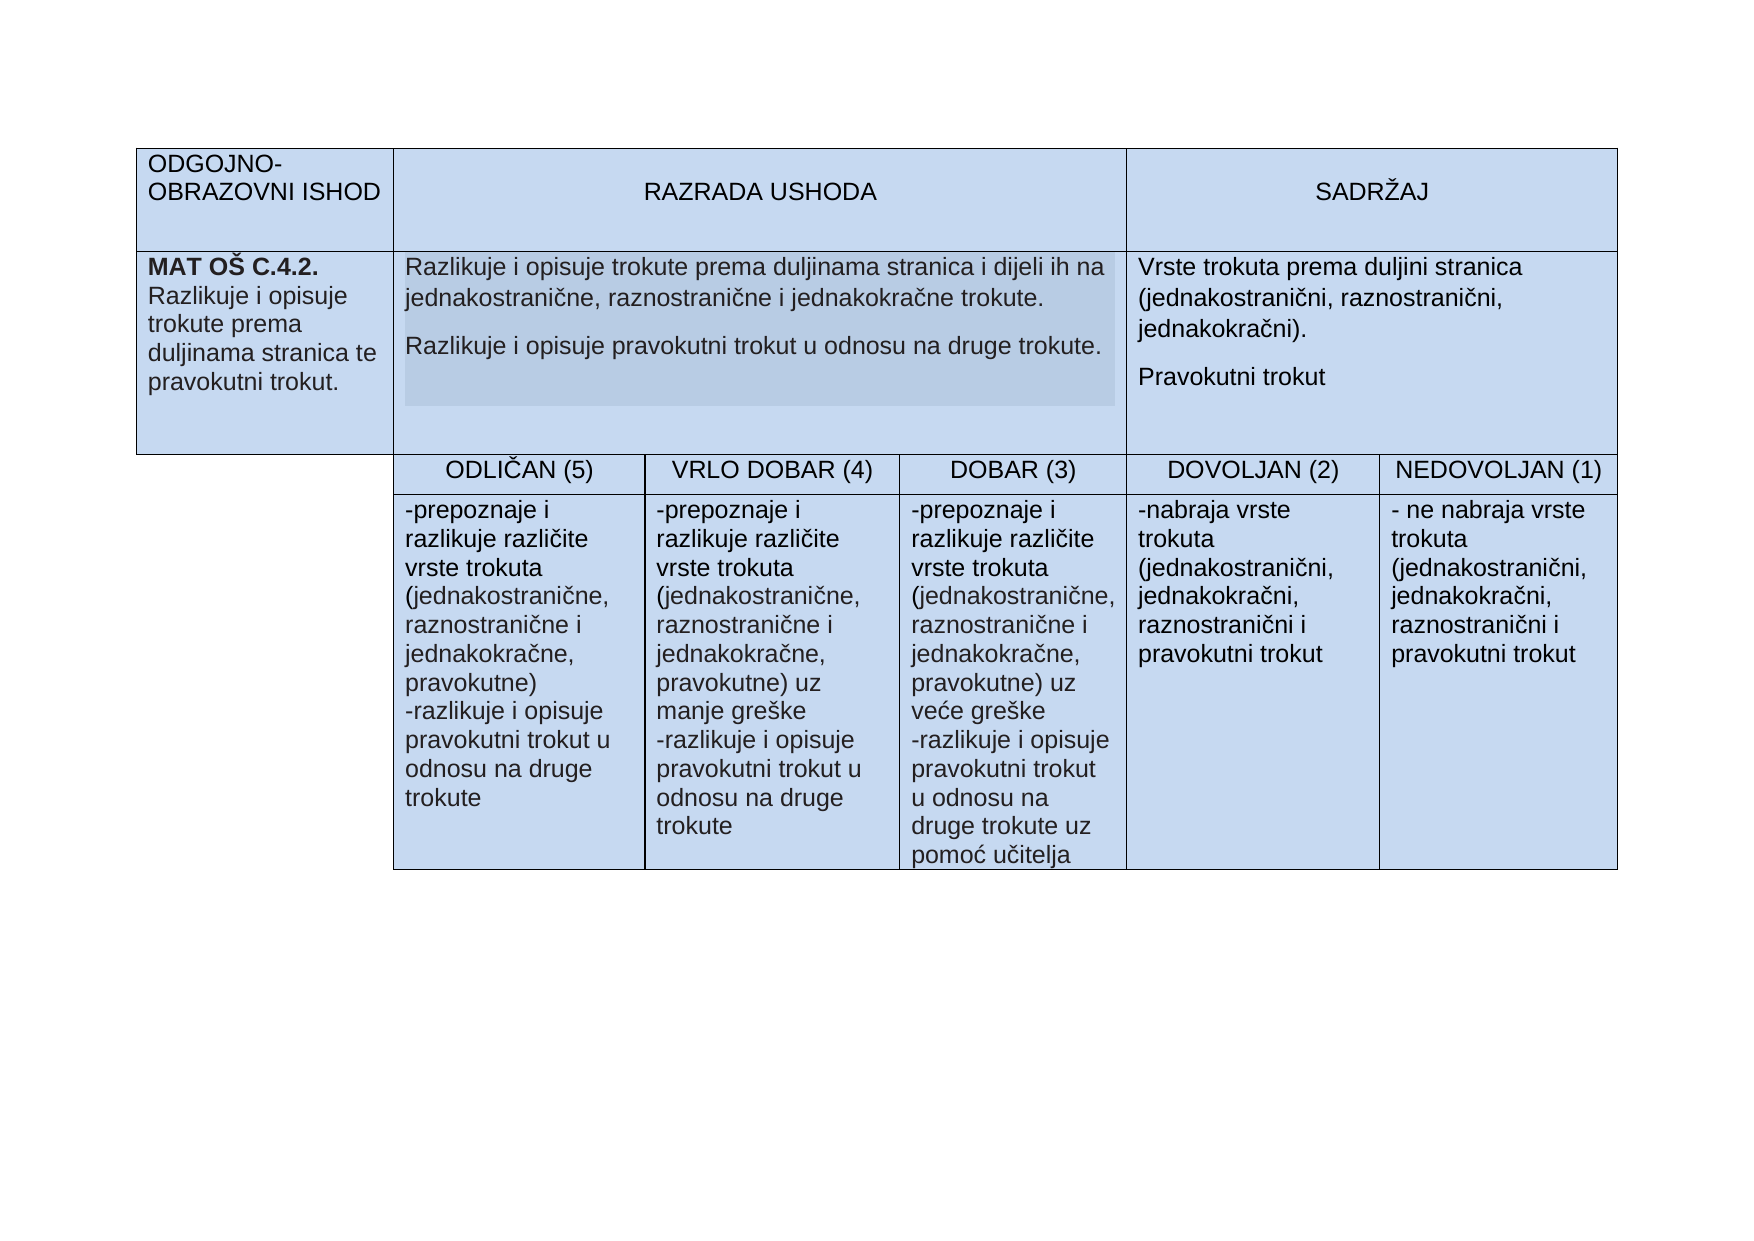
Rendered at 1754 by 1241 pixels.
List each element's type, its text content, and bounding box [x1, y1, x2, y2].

table_cell DOVOLJAN (2) [1127, 455, 1379, 494]
table_cell DOBAR (3) [900, 455, 1126, 494]
table_cell MAT OŠ C.4.2. Razlikuje i opisuje trokute prema duljinama stranica te pravokutni trokut. [137, 252, 393, 454]
table_cell NEDOVOLJAN (1) [1380, 455, 1617, 494]
table_cell - ne nabraja vrste trokuta (jednakostranični, jednakokračni, raznostranični i pravokutni trokut [1380, 495, 1617, 869]
table_cell Vrste trokuta prema duljini stranica (jednakostranični, raznostranični, jednakokračni). Pravokutni trokut [1127, 252, 1617, 454]
table_cell ODLIČAN (5) [394, 455, 644, 494]
table_cell -prepoznaje i razlikuje različite vrste trokuta (jednakostranične, raznostranične i jednakokračne, pravokutne) uz veće greške -razlikuje i opisuje pravokutni trokut u odnosu na druge trokute uz pomoć učitelja [900, 495, 1126, 869]
table_cell Razlikuje i opisuje trokute prema duljinama stranica i dijeli ih na jednakostranične, raznostranične i jednakokračne trokute. Razlikuje i opisuje pravokutni trokut u odnosu na druge trokute. [394, 252, 1126, 454]
table_header ODGOJNO-OBRAZOVNI ISHOD [137, 149, 393, 251]
table_header RAZRADA USHODA [394, 149, 1126, 251]
table_cell -prepoznaje i razlikuje različite vrste trokuta (jednakostranične, raznostranične i jednakokračne, pravokutne) -razlikuje i opisuje pravokutni trokut u odnosu na druge trokute [394, 495, 644, 869]
table_cell -nabraja vrste trokuta (jednakostranični, jednakokračni, raznostranični i pravokutni trokut [1127, 495, 1379, 869]
table_cell VRLO DOBAR (4) [646, 455, 899, 494]
table_cell -prepoznaje i razlikuje različite vrste trokuta (jednakostranične, raznostranične i jednakokračne, pravokutne) uz manje greške -razlikuje i opisuje pravokutni trokut u odnosu na druge trokute [646, 495, 899, 869]
table_header SADRŽAJ [1127, 149, 1617, 251]
